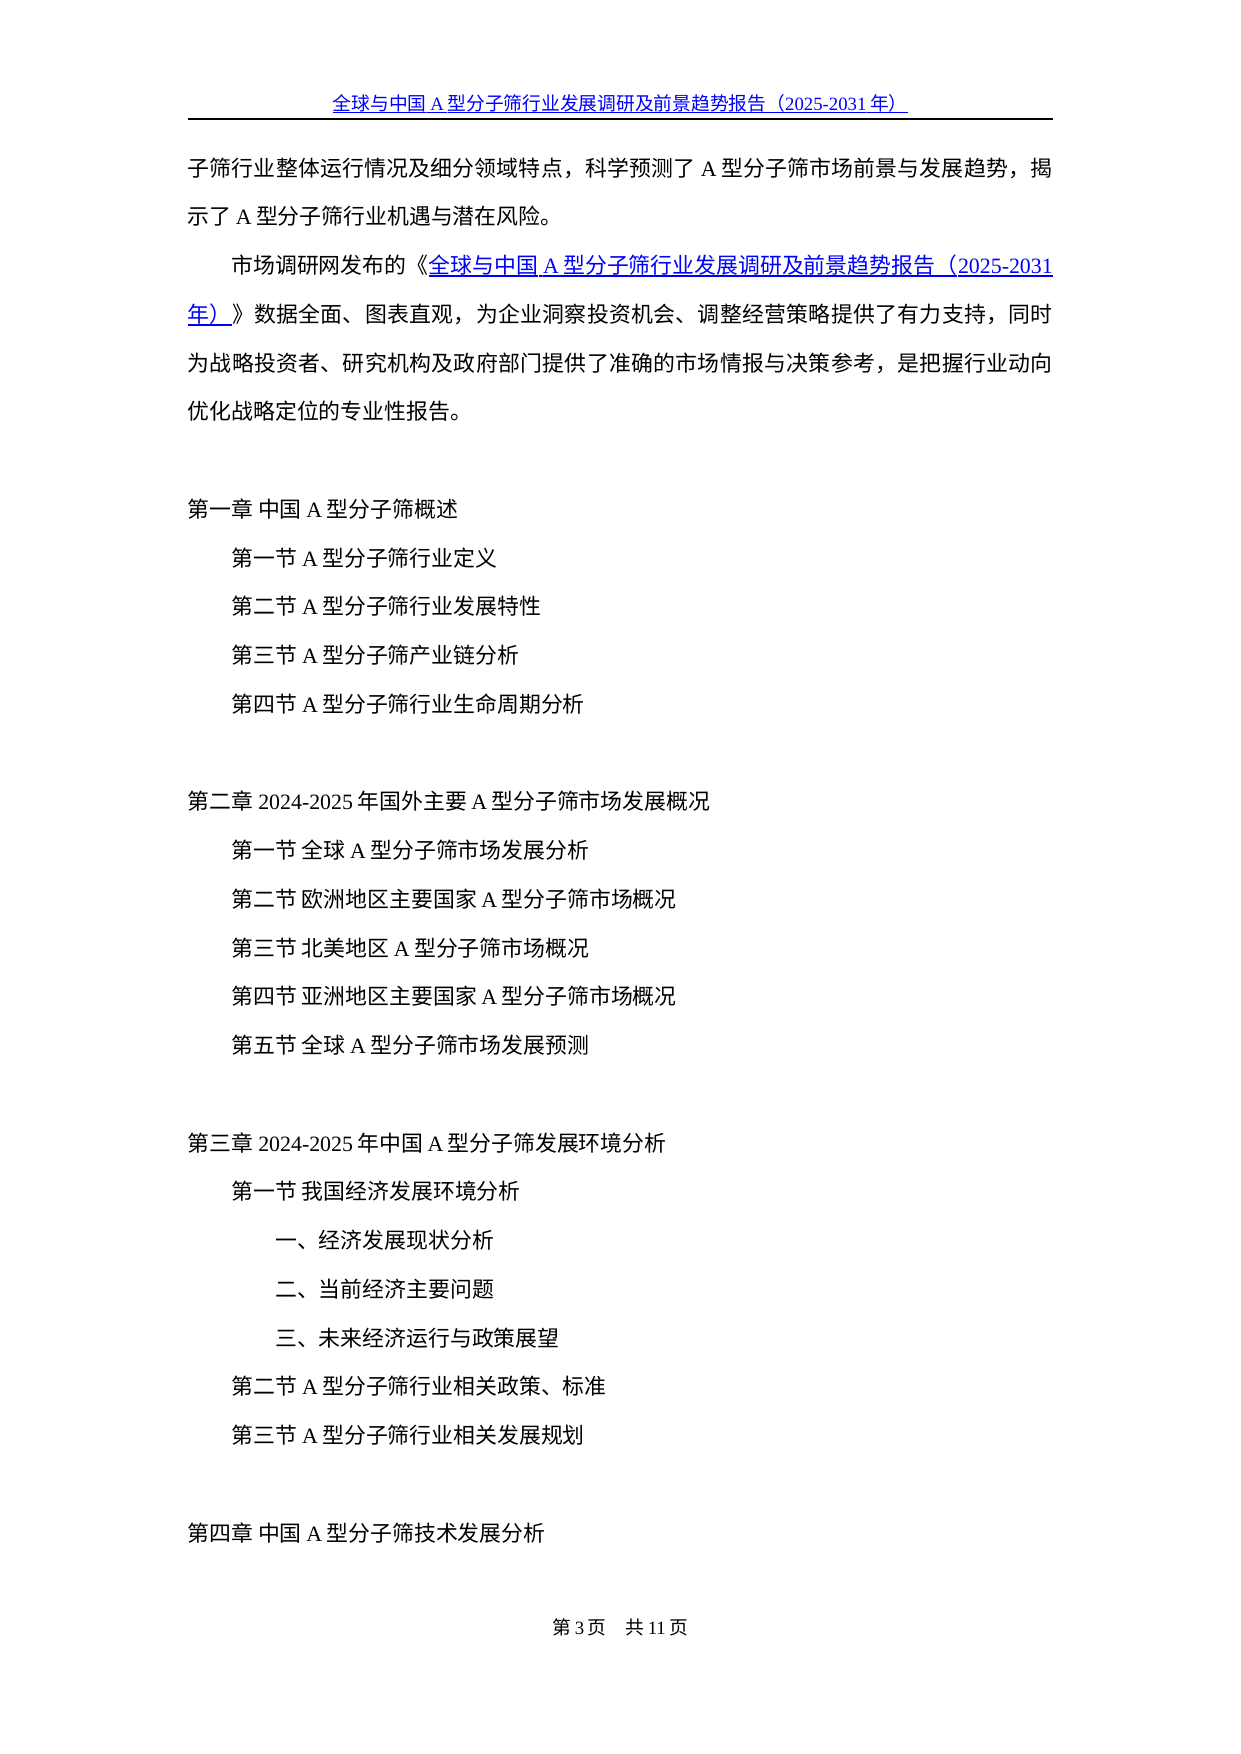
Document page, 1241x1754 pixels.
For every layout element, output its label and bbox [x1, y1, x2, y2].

text [187, 150, 1053, 1548]
